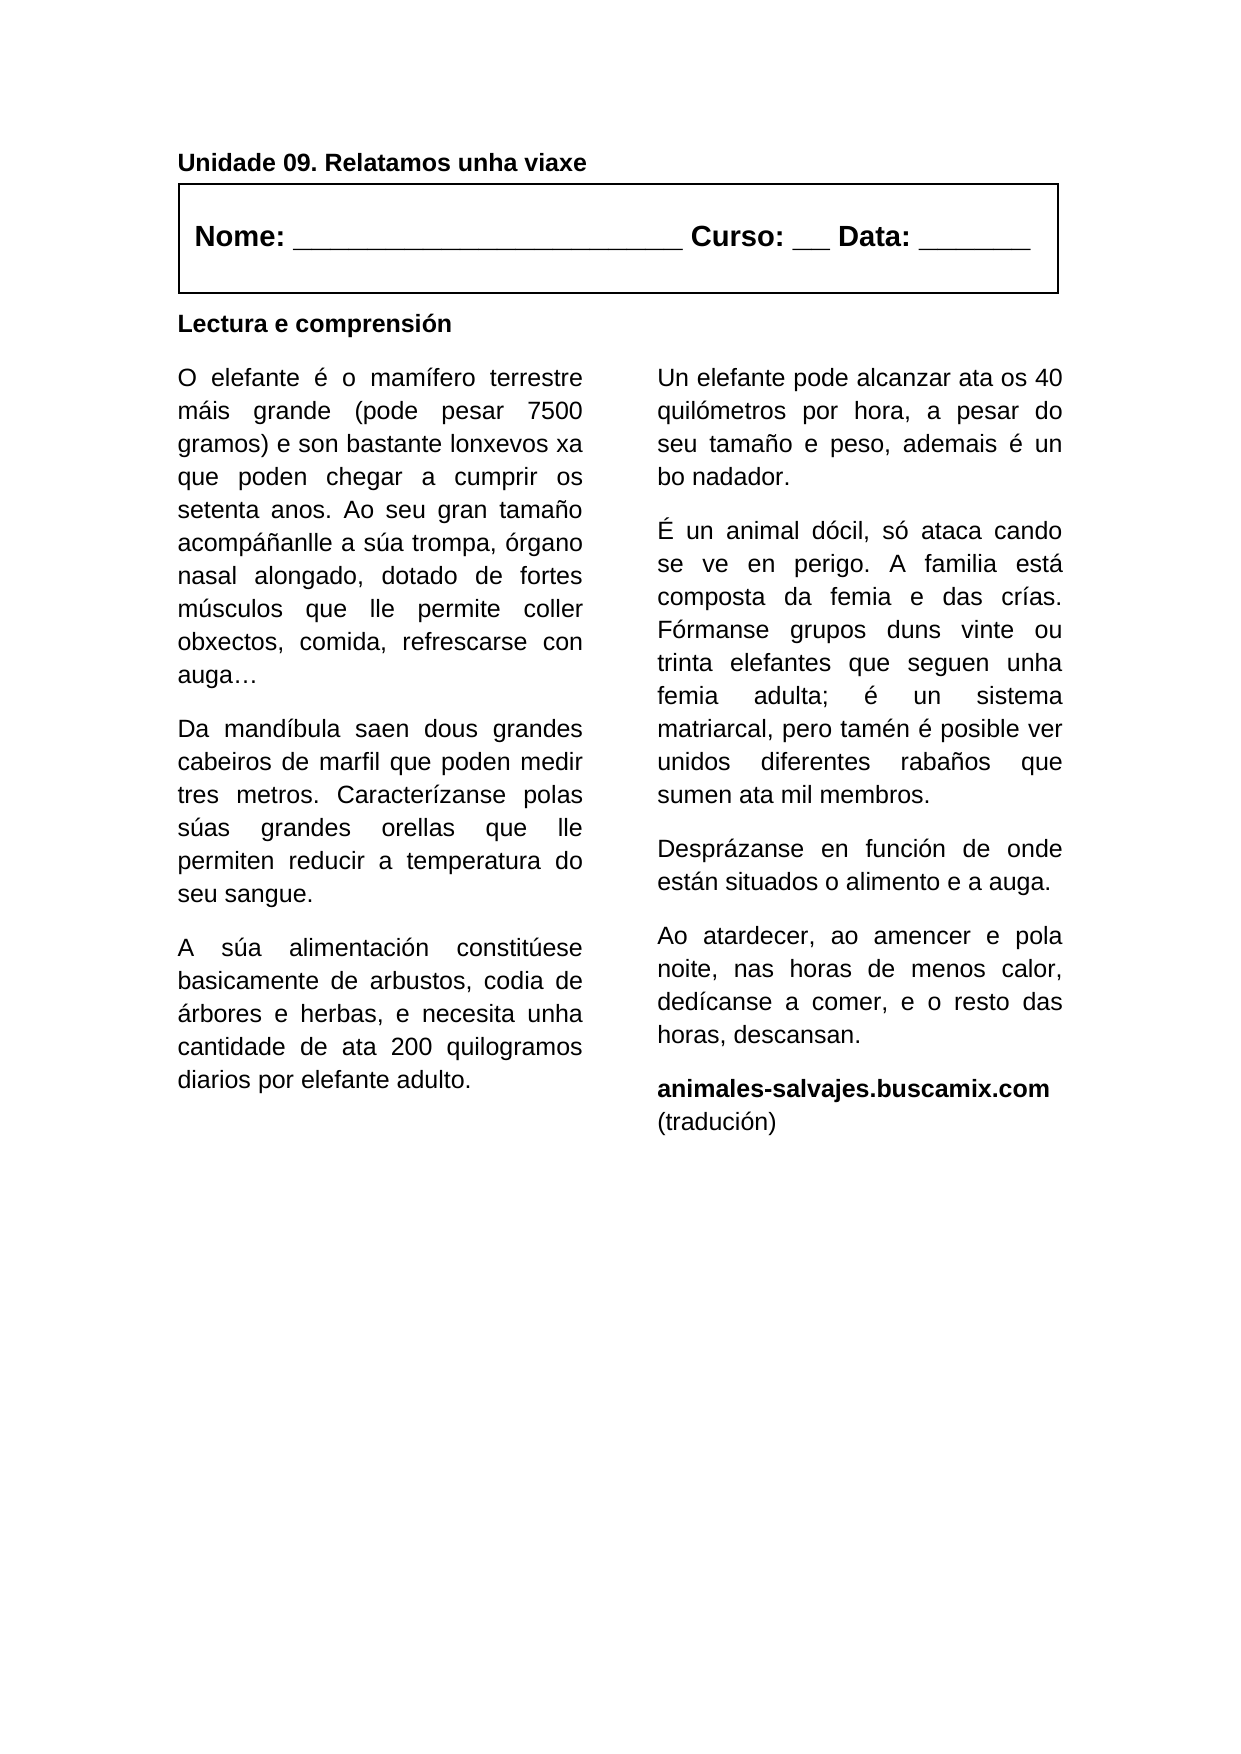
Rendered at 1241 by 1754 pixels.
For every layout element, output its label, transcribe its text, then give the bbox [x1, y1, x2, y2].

text Un elefante pode alcanzar ata os 40 quilómetros por hora, a pesar do seu tamaño e peso, ademais é un bo nadador. [657, 363, 1063, 491]
text Ao atardecer, ao amencer e pola noite, nas horas de menos calor, dedícanse a comer, e o resto das horas, descansan. [657, 921, 1063, 1049]
text É un animal dócil, só ataca cando se ve en perigo. A familia está composta da femia e das crías. Fórmanse grupos duns vinte ou trinta elefantes que seguen unha femia adulta; é un sistema matriarcal, pero tamén é posible ver unidos diferentes rabaños que sumen ata mil membros. [657, 516, 1063, 809]
text animales-salvajes.buscamix.com (tradución) [657, 1074, 1063, 1136]
text Lectura e comprensión [177, 309, 1063, 338]
text Desprázanse en función de onde están situados o alimento e a auga. [657, 834, 1063, 896]
text Da mandíbula saen dous grandes cabeiros de marfil que poden medir tres metros. Caracterízanse polas súas grandes orellas que lle permiten reducir a temperatura do seu sangue. [177, 714, 583, 908]
text Unidade 09. Relatamos unha viaxe [177, 148, 1063, 176]
text O elefante é o mamífero terrestre máis grande (pode pesar 7500 gramos) e son bastante lonxevos xa que poden chegar a cumprir os setenta anos. Ao seu gran tamaño acompáñanlle a súa trompa, órgano nasal alongado, dotado de fortes músculos que lle permite coller obxectos, comida, refrescarse con auga… [177, 363, 583, 689]
text A súa alimentación constitúese basicamente de arbustos, codia de árbores e herbas, e necesita unha cantidade de ata 200 quilogramos diarios por elefante adulto. [177, 933, 583, 1094]
